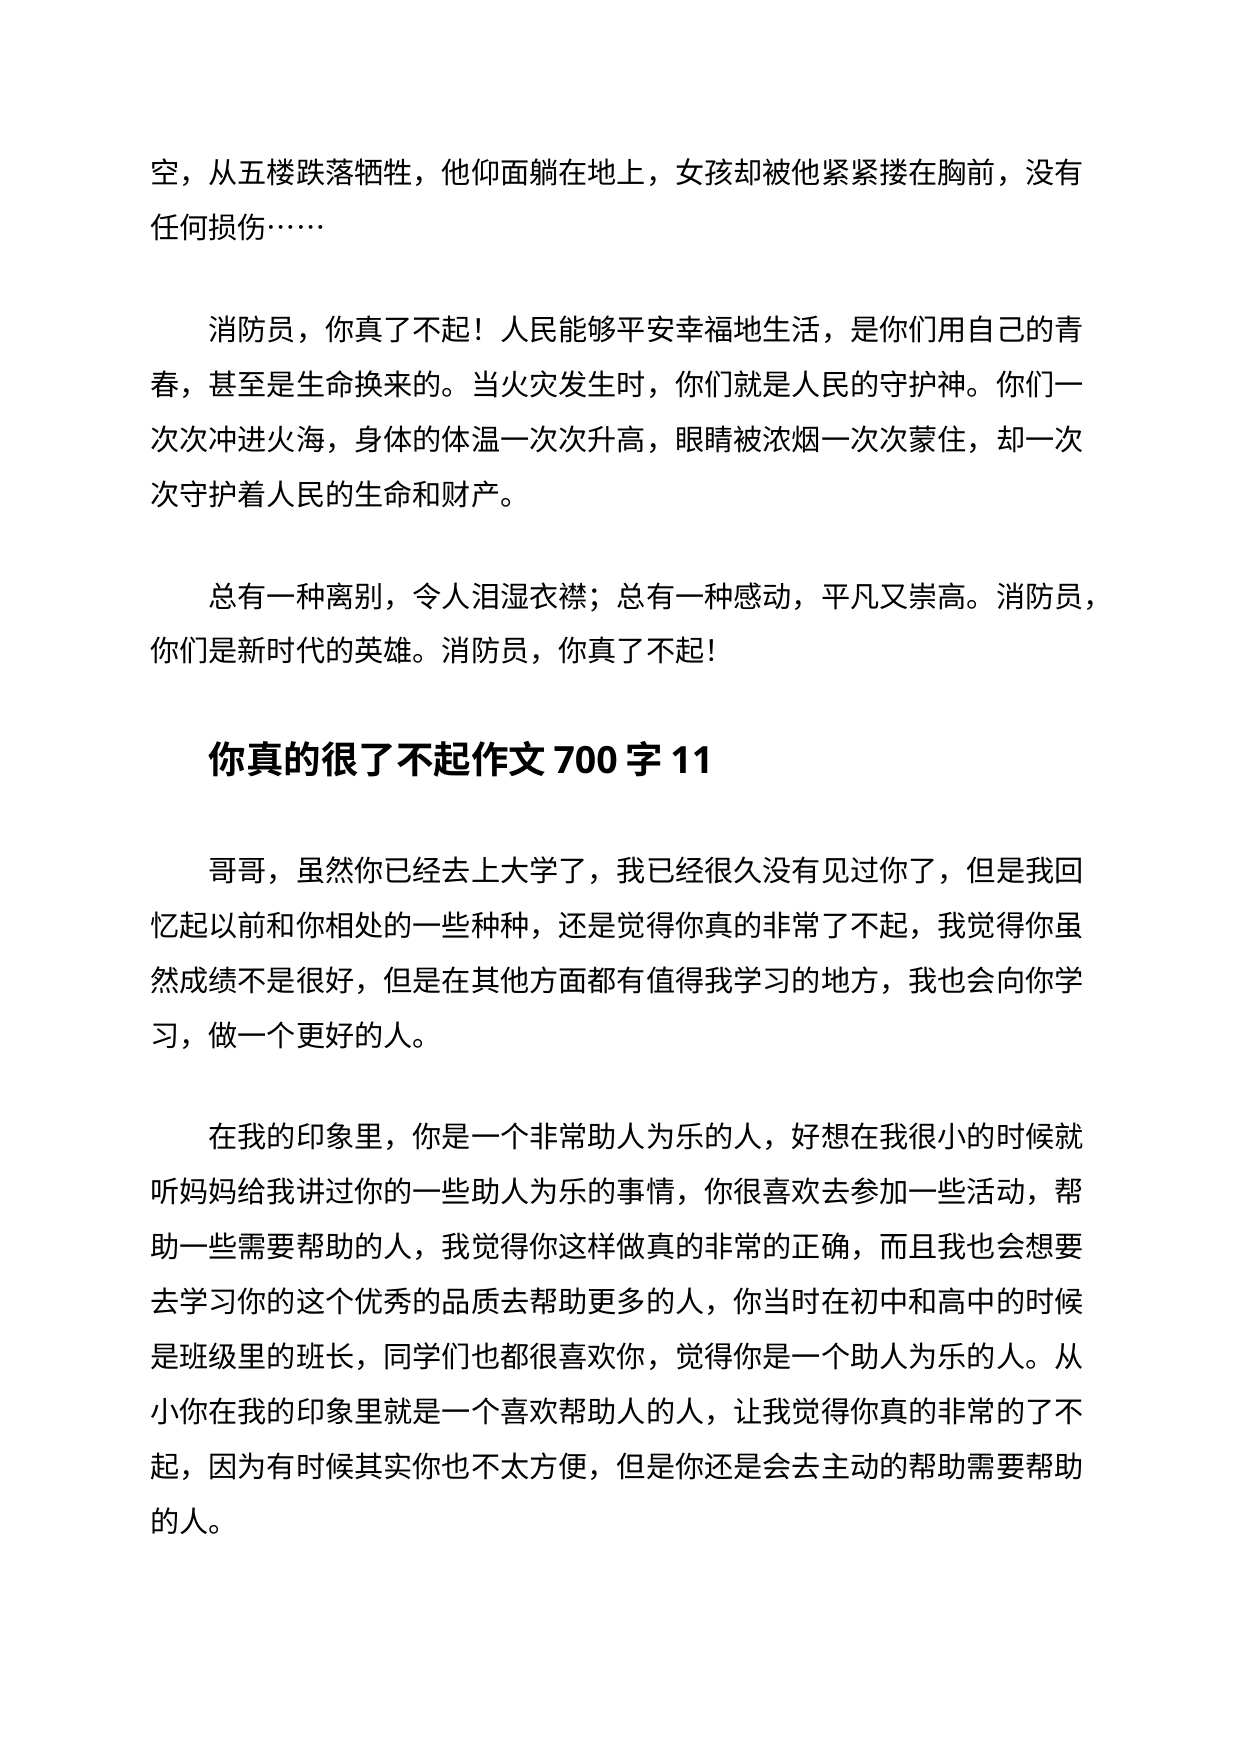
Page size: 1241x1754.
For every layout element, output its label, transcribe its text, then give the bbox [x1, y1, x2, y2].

text 哥哥，虽然你已经去上大学了，我已经很久没有见过你了，但是我回忆起以前和你相处的一些种种，还是觉得你真的非常了不起，我觉得你虽然成绩不是很好，但是在其他方面都有值得我学习的地方，我也会向你学习，做一个更好的人。 [150, 847, 1090, 1054]
text 消防员，你真了不起！人民能够平安幸福地生活，是你们用自己的青春，甚至是生命换来的。当火灾发生时，你们就是人民的守护神。你们一次次冲进火海，身体的体温一次次升高，眼睛被浓烟一次次蒙住，却一次次守护着人民的生命和财产。 [150, 307, 1090, 514]
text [150, 150, 1090, 247]
text 总有一种离别，令人泪湿衣襟；总有一种感动，平凡又崇高。消防员，你们是新时代的英雄。消防员，你真了不起！ [150, 573, 1090, 670]
text 在我的印象里，你是一个非常助人为乐的人，好想在我很小的时候就听妈妈给我讲过你的一些助人为乐的事情，你很喜欢去参加一些活动，帮助一些需要帮助的人，我觉得你这样做真的非常的正确，而且我也会想要去学习你的这个优秀的品质去帮助更多的人，你当时在初中和高中的时候是班级里的班长，同学们也都很喜欢你，觉得你是一个助人为乐的人。从小你在我的印象里就是一个喜欢帮助人的人，让我觉得你真的非常的了不起，因为有时候其实你也不太方便，但是你还是会去主动的帮助需要帮助的人。 [150, 1114, 1090, 1540]
text 你真的很了不起作文700字11 [150, 730, 1090, 784]
